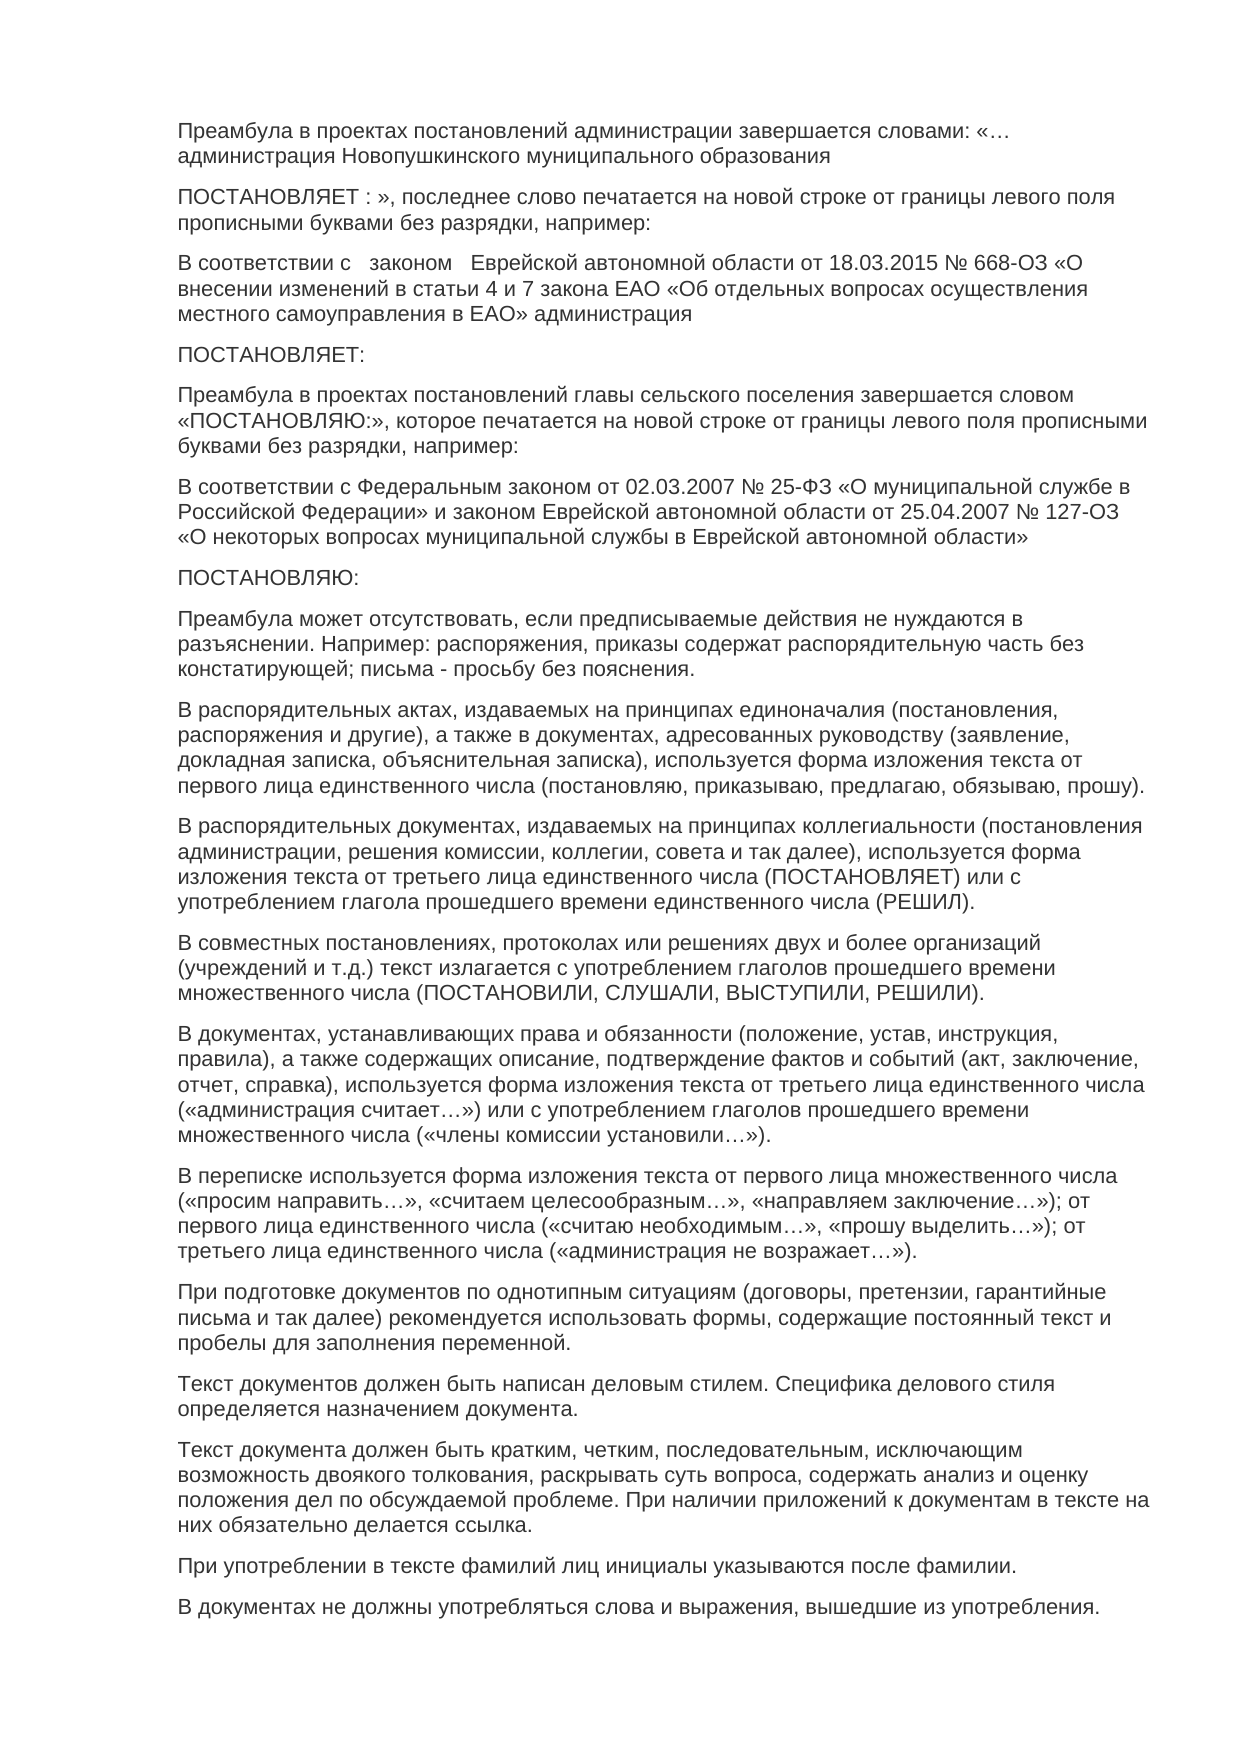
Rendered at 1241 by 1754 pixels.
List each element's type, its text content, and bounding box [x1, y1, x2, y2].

text При подготовке документов по однотипным ситуациям (договоры, претензии, гарантийные письма и так далее) рекомендуется использовать формы, содержащие постоянный текст и пробелы для заполнения переменной. [177, 1279, 1152, 1355]
text Текст документов должен быть написан деловым стилем. Специфика делового стиля определяется назначением документа. [177, 1370, 1152, 1421]
text Преамбула в проектах постановлений администрации завершается словами: «…администрация Новопушкинского муниципального образования [177, 118, 1152, 168]
text ПОСТАНОВЛЯЕТ : », последнее слово печатается на новой строке от границы левого поля прописными буквами без разрядки, например: [177, 184, 1152, 234]
text В документах не должны употребляться слова и выражения, вышедшие из употребления. [177, 1594, 1152, 1619]
text Преамбула может отсутствовать, если предписываемые действия не нуждаются в разъяснении. Например: распоряжения, приказы содержат распорядительную часть без констатирующей; письма - просьбу без пояснения. [177, 606, 1152, 681]
text В документах, устанавливающих права и обязанности (положение, устав, инструкция, правила), а также содержащих описание, подтверждение фактов и событий (акт, заключение, отчет, справка), используется форма изложения текста от третьего лица единственного числа («администрация считает…») или с употреблением глаголов прошедшего времени множественного числа («члены комиссии установили…»). [177, 1021, 1152, 1147]
text В соответствии с законом Еврейской автономной области от 18.03.2015 № 668-ОЗ «О внесении изменений в статьи 4 и 7 закона ЕАО «Об отдельных вопросах осуществления местного самоуправления в ЕАО» администрация [177, 250, 1152, 326]
text При употреблении в тексте фамилий лиц инициалы указываются после фамилии. [177, 1553, 1152, 1578]
text В переписке используется форма изложения текста от первого лица множественного числа («просим направить…», «считаем целесообразным…», «направляем заключение…»); от первого лица единственного числа («считаю необходимым…», «прошу выделить…»); от третьего лица единственного числа («администрация не возражает…»). [177, 1163, 1152, 1263]
text В соответствии с Федеральным законом от 02.03.2007 № 25-ФЗ «О муниципальной службе в Российской Федерации» и законом Еврейской автономной области от 25.04.2007 № 127-ОЗ «О некоторых вопросах муниципальной службы в Еврейской автономной области» [177, 473, 1152, 549]
text В совместных постановлениях, протоколах или решениях двух и более организаций (учреждений и т.д.) текст излагается с употреблением глаголов прошедшего времени множественного числа (ПОСТАНОВИЛИ, СЛУШАЛИ, ВЫСТУПИЛИ, РЕШИЛИ). [177, 930, 1152, 1005]
text Преамбула в проектах постановлений главы сельского поселения завершается словом «ПОСТАНОВЛЯЮ:», которое печатается на новой строке от границы левого поля прописными буквами без разрядки, например: [177, 382, 1152, 458]
text Текст документа должен быть кратким, четким, последовательным, исключающим возможность двоякого толкования, раскрывать суть вопроса, содержать анализ и оценку положения дел по обсуждаемой проблеме. При наличии приложений к документам в тексте на них обязательно делается ссылка. [177, 1436, 1152, 1537]
text ПОСТАНОВЛЯЮ: [177, 565, 1152, 590]
text В распорядительных актах, издаваемых на принципах единоначалия (постановления, распоряжения и другие), а также в документах, адресованных руководству (заявление, докладная записка, объяснительная записка), используется форма изложения текста от первого лица единственного числа (постановляю, приказываю, предлагаю, обязываю, прошу). [177, 697, 1152, 798]
text ПОСТАНОВЛЯЕТ: [177, 341, 1152, 367]
text В распорядительных документах, издаваемых на принципах коллегиальности (постановления администрации, решения комиссии, коллегии, совета и так далее), используется форма изложения текста от третьего лица единственного числа (ПОСТАНОВЛЯЕТ) или с употреблением глагола прошедшего времени единственного числа (РЕШИЛ). [177, 813, 1152, 914]
